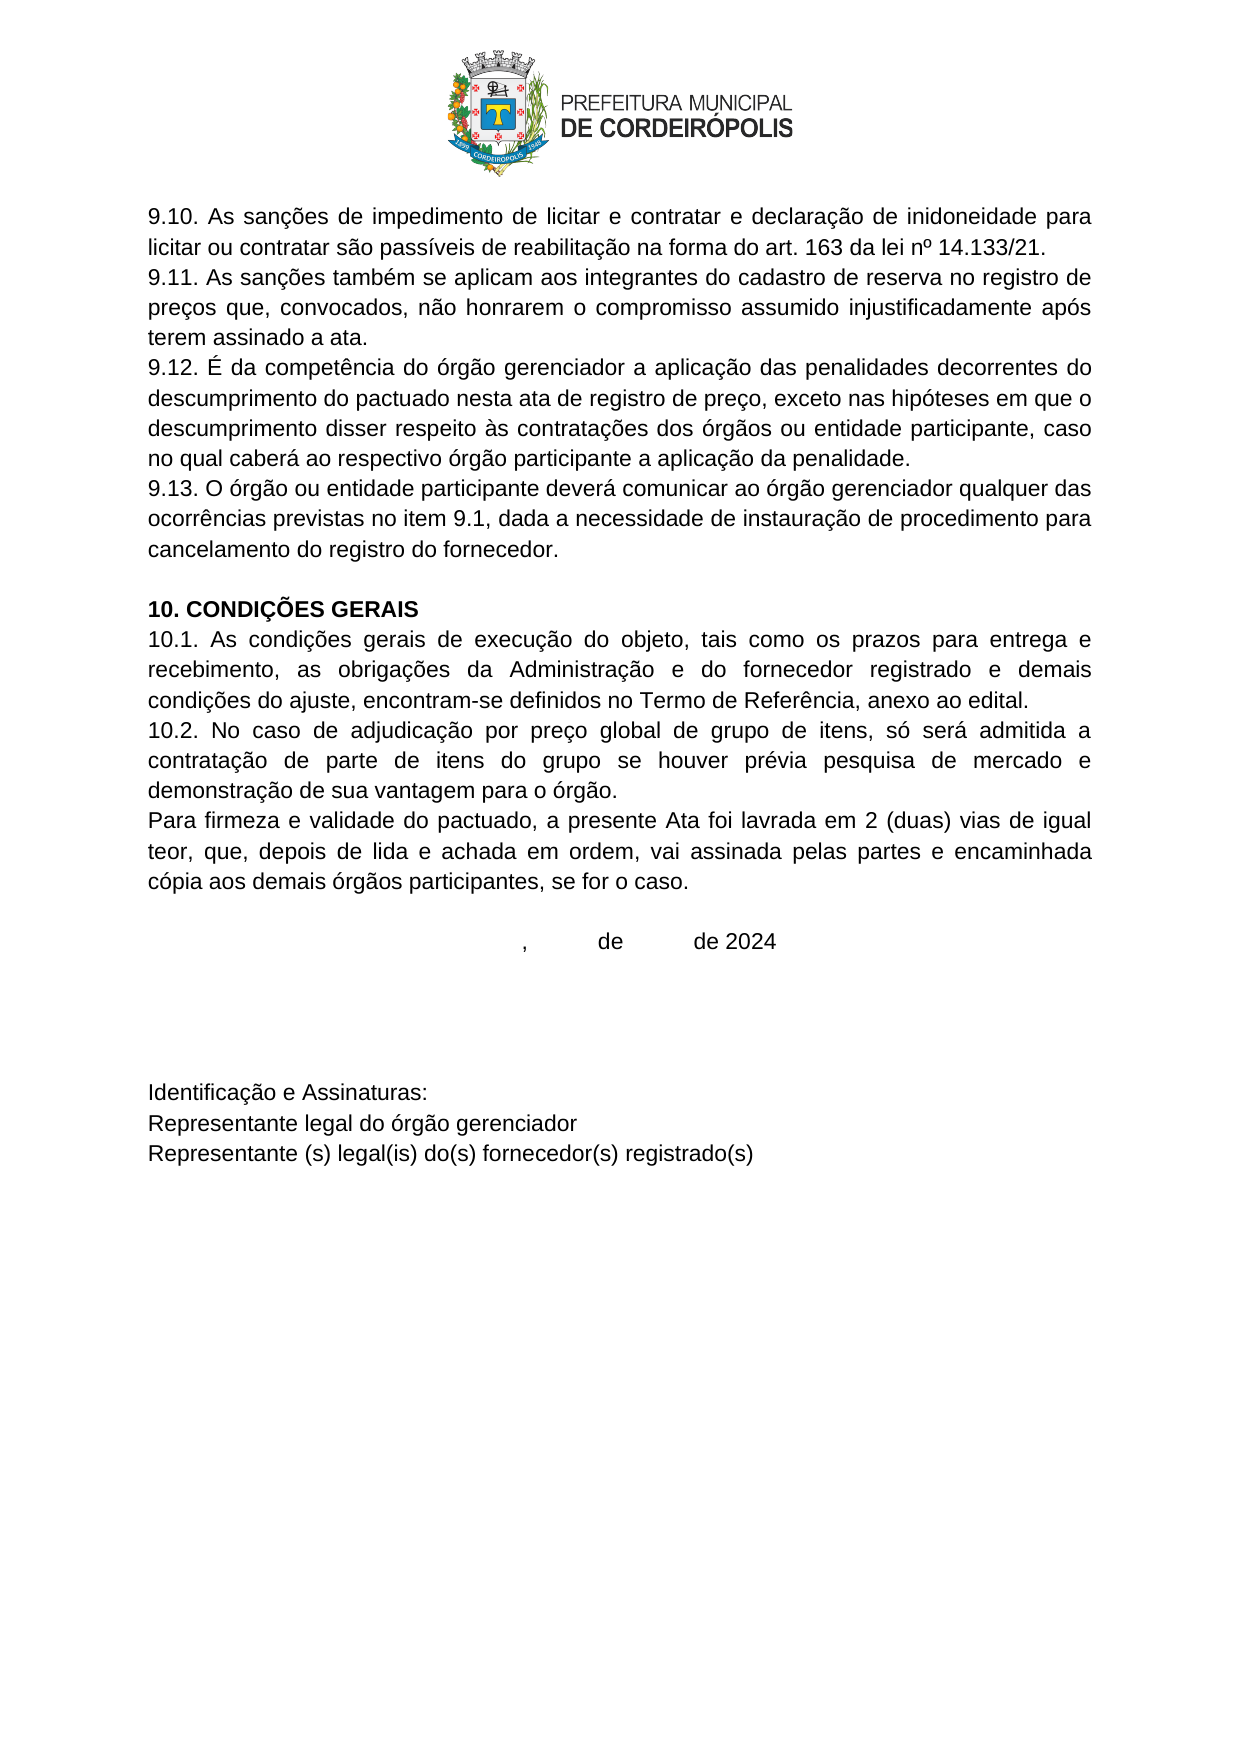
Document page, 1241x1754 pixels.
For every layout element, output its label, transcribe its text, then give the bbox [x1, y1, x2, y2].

text 9.13. O órgão ou entidade participante deverá comunicar ao órgão gerenciador qualquer das ocorrências previstas no item 9.1, dada a necessidade de instauração de procedimento para cancelamento do registro do fornecedor. [148, 475, 1092, 562]
text 10.2. No caso de adjudicação por preço global de grupo de itens, só será admitida a contratação de parte de itens do grupo se houver prévia pesquisa de mercado e demonstração de sua vantagem para o órgão. [148, 717, 1092, 803]
text 9.12. É da competência do órgão gerenciador a aplicação das penalidades decorrentes do descumprimento do pactuado nesta ata de registro de preço, exceto nas hipóteses em que o descumprimento disser respeito às contratações dos órgãos ou entidade participante, caso no qual caberá ao respectivo órgão participante a aplicação da penalidade. [148, 354, 1092, 471]
text Representante (s) legal(is) do(s) fornecedor(s) registrado(s) [148, 1140, 1092, 1166]
picture [447, 50, 793, 177]
text , de de 2024 [148, 928, 1092, 954]
text 10. CONDIÇÕES GERAIS [148, 596, 1092, 622]
text Para firmeza e validade do pactuado, a presente Ata foi lavrada em 2 (duas) vias de igual teor, que, depois de lida e achada em ordem, vai assinada pelas partes e encaminhada cópia aos demais órgãos participantes, se for o caso. [148, 807, 1092, 894]
text Representante legal do órgão gerenciador [148, 1109, 1092, 1136]
text 9.11. As sanções também se aplicam aos integrantes do cadastro de reserva no registro de preços que, convocados, não honrarem o compromisso assumido injustificadamente após terem assinado a ata. [148, 264, 1092, 350]
text 10.1. As condições gerais de execução do objeto, tais como os prazos para entrega e recebimento, as obrigações da Administração e do fornecedor registrado e demais condições do ajuste, encontram-se definidos no Termo de Referência, anexo ao edital. [148, 626, 1092, 713]
text Identificação e Assinaturas: [148, 1079, 1092, 1106]
text 9.10. As sanções de impedimento de licitar e contratar e declaração de inidoneidade para licitar ou contratar são passíveis de reabilitação na forma do art. 163 da lei nº 14.133/21. [148, 203, 1092, 260]
